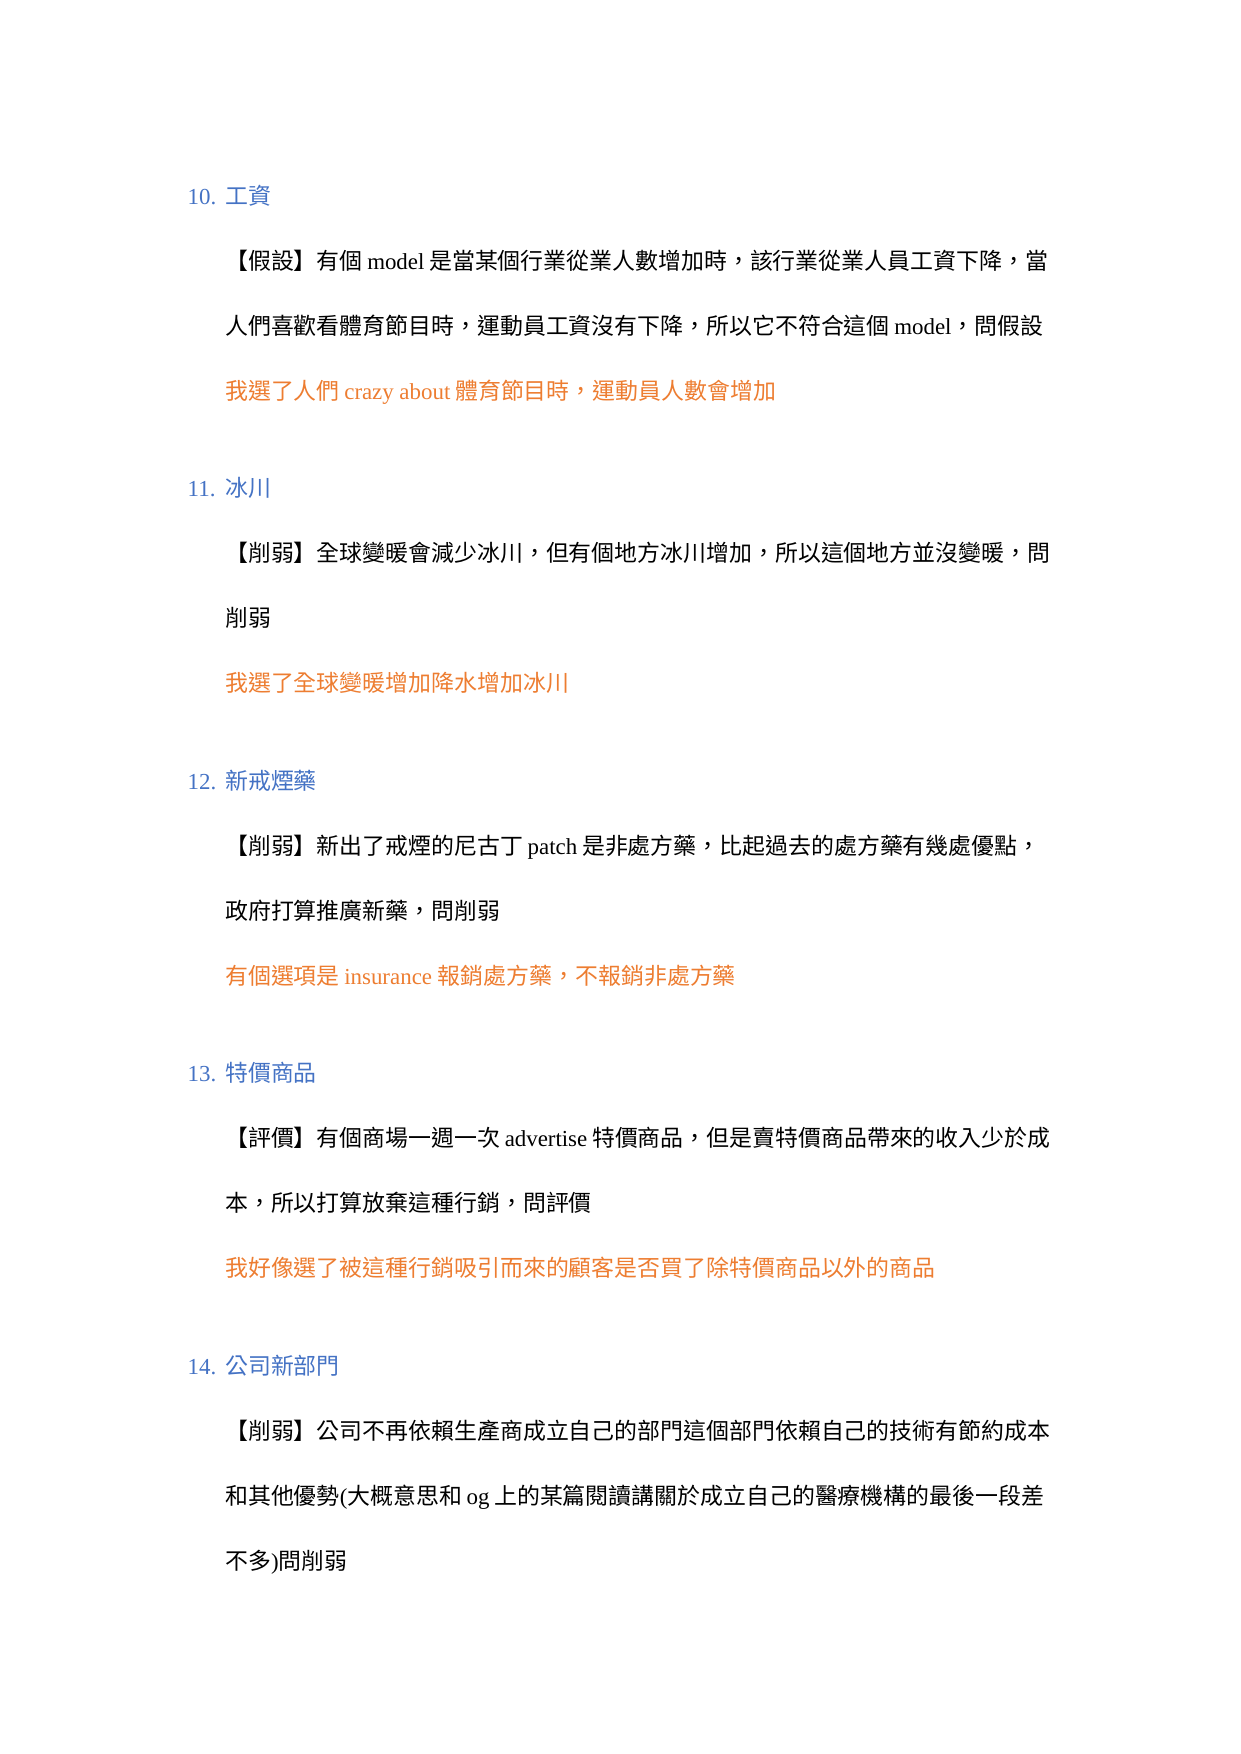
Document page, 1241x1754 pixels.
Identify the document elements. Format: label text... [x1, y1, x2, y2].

text 【削弱】新出了戒煙的尼古丁patch是非處方藥，比起過去的處方藥有幾處優點，政府打算推廣新藥，問削弱 [225, 812, 1053, 942]
text 【假設】有個model是當某個行業從業人數增加時，該行業從業人員工資下降，當人們喜歡看體育節目時，運動員工資沒有下降，所以它不符合這個model，問假設 [225, 227, 1053, 357]
list 新戒煙藥 [187, 747, 1053, 812]
text 【評價】有個商場一週一次advertise特價商品，但是賣特價商品帶來的收入少於成本，所以打算放棄這種行銷，問評價 [225, 1104, 1053, 1234]
list 工資 [187, 162, 1053, 227]
list 特價商品 [187, 1039, 1053, 1104]
text 【削弱】公司不再依賴生產商成立自己的部門這個部門依賴自己的技術有節約成本和其他優勢(大概意思和og上的某篇閱讀講關於成立自己的醫療機構的最後一段差不多)問削弱 [225, 1397, 1053, 1592]
text 有個選項是insurance 報銷處方藥，不報銷非處方藥 [225, 942, 1053, 1007]
text 我選了全球變暖增加降水增加冰川 [225, 649, 1053, 714]
list 公司新部門 [187, 1332, 1053, 1397]
text 我選了人們crazy about體育節目時，運動員人數會增加 [225, 357, 1053, 422]
text 【削弱】全球變暖會減少冰川，但有個地方冰川增加，所以這個地方並沒變暖，問削弱 [225, 519, 1053, 649]
list 冰川 [187, 454, 1053, 519]
text 我好像選了被這種行銷吸引而來的顧客是否買了除特價商品以外的商品 [225, 1234, 1053, 1299]
